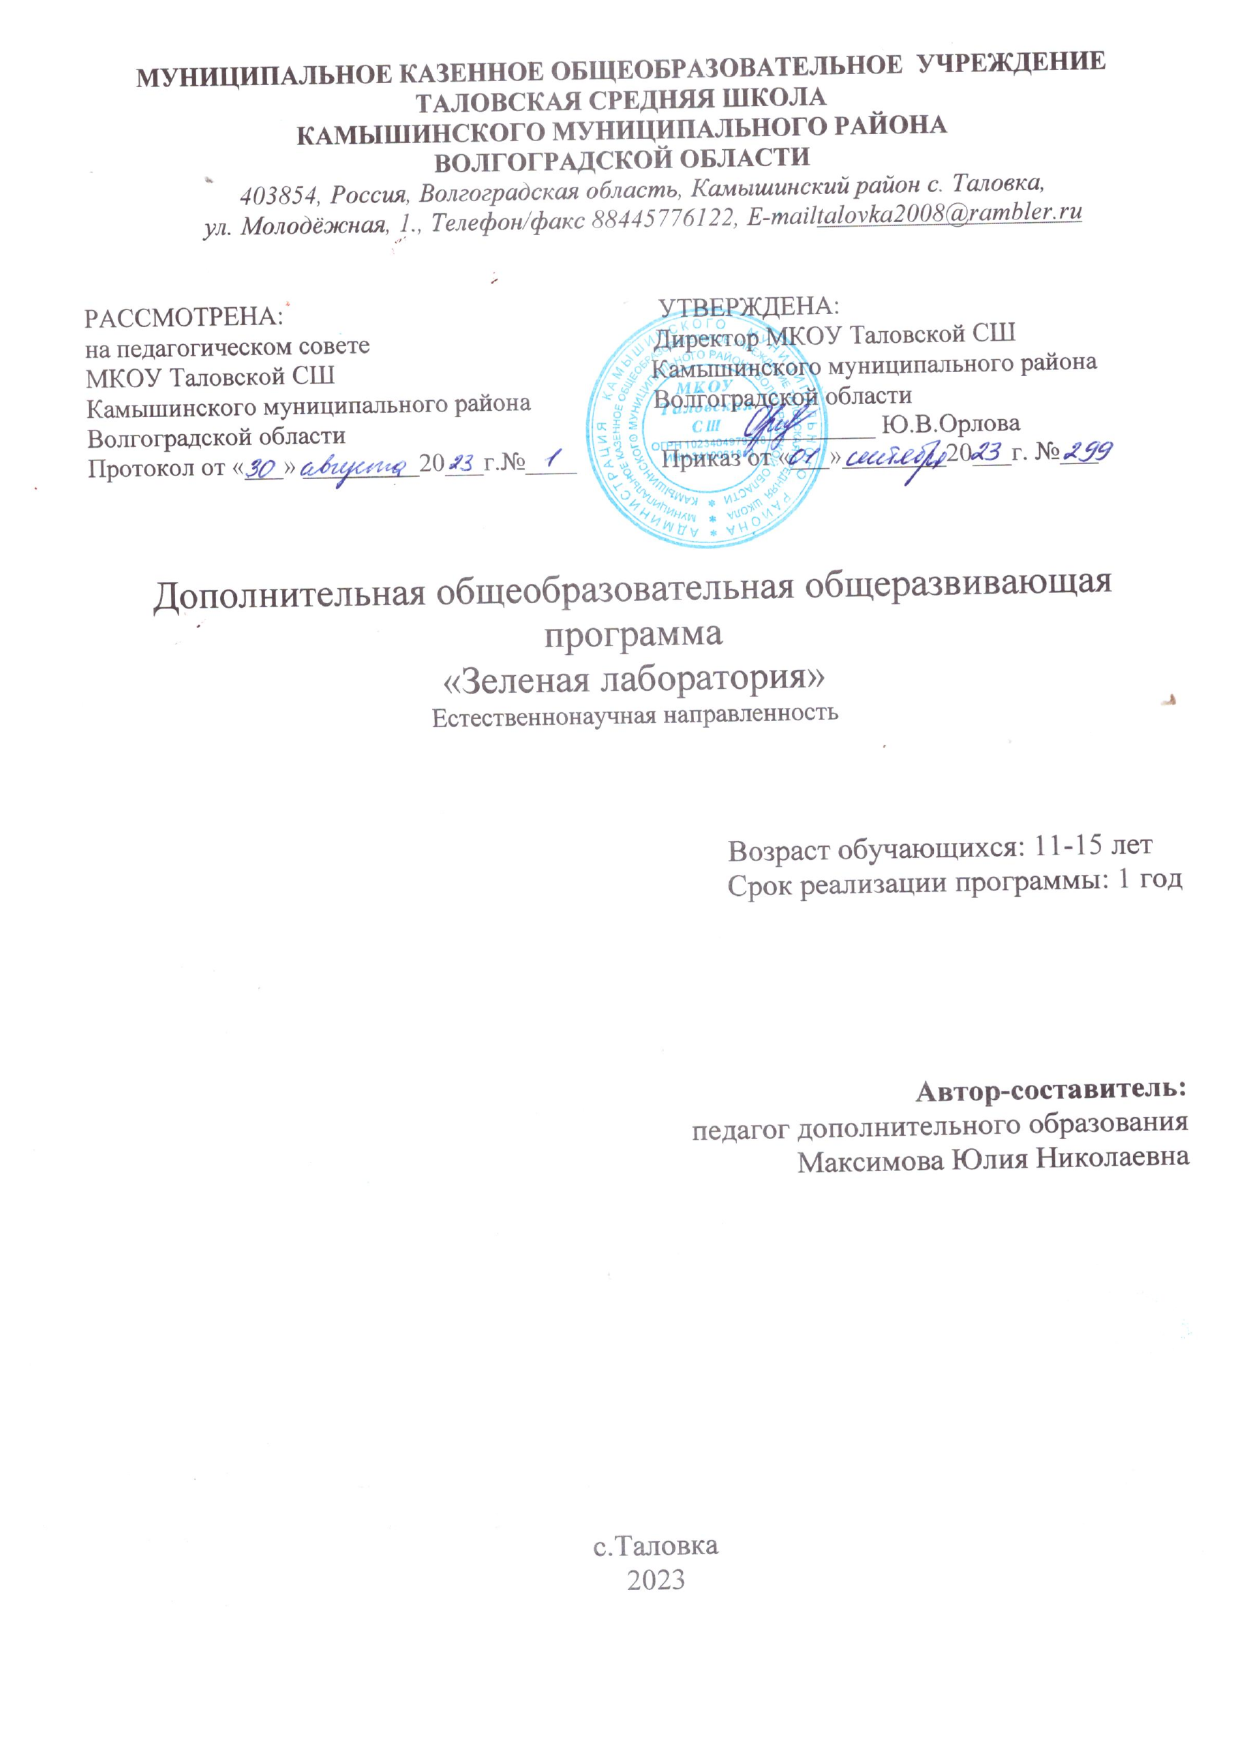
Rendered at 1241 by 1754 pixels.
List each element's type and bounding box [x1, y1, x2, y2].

picture [29, 29, 1225, 1607]
